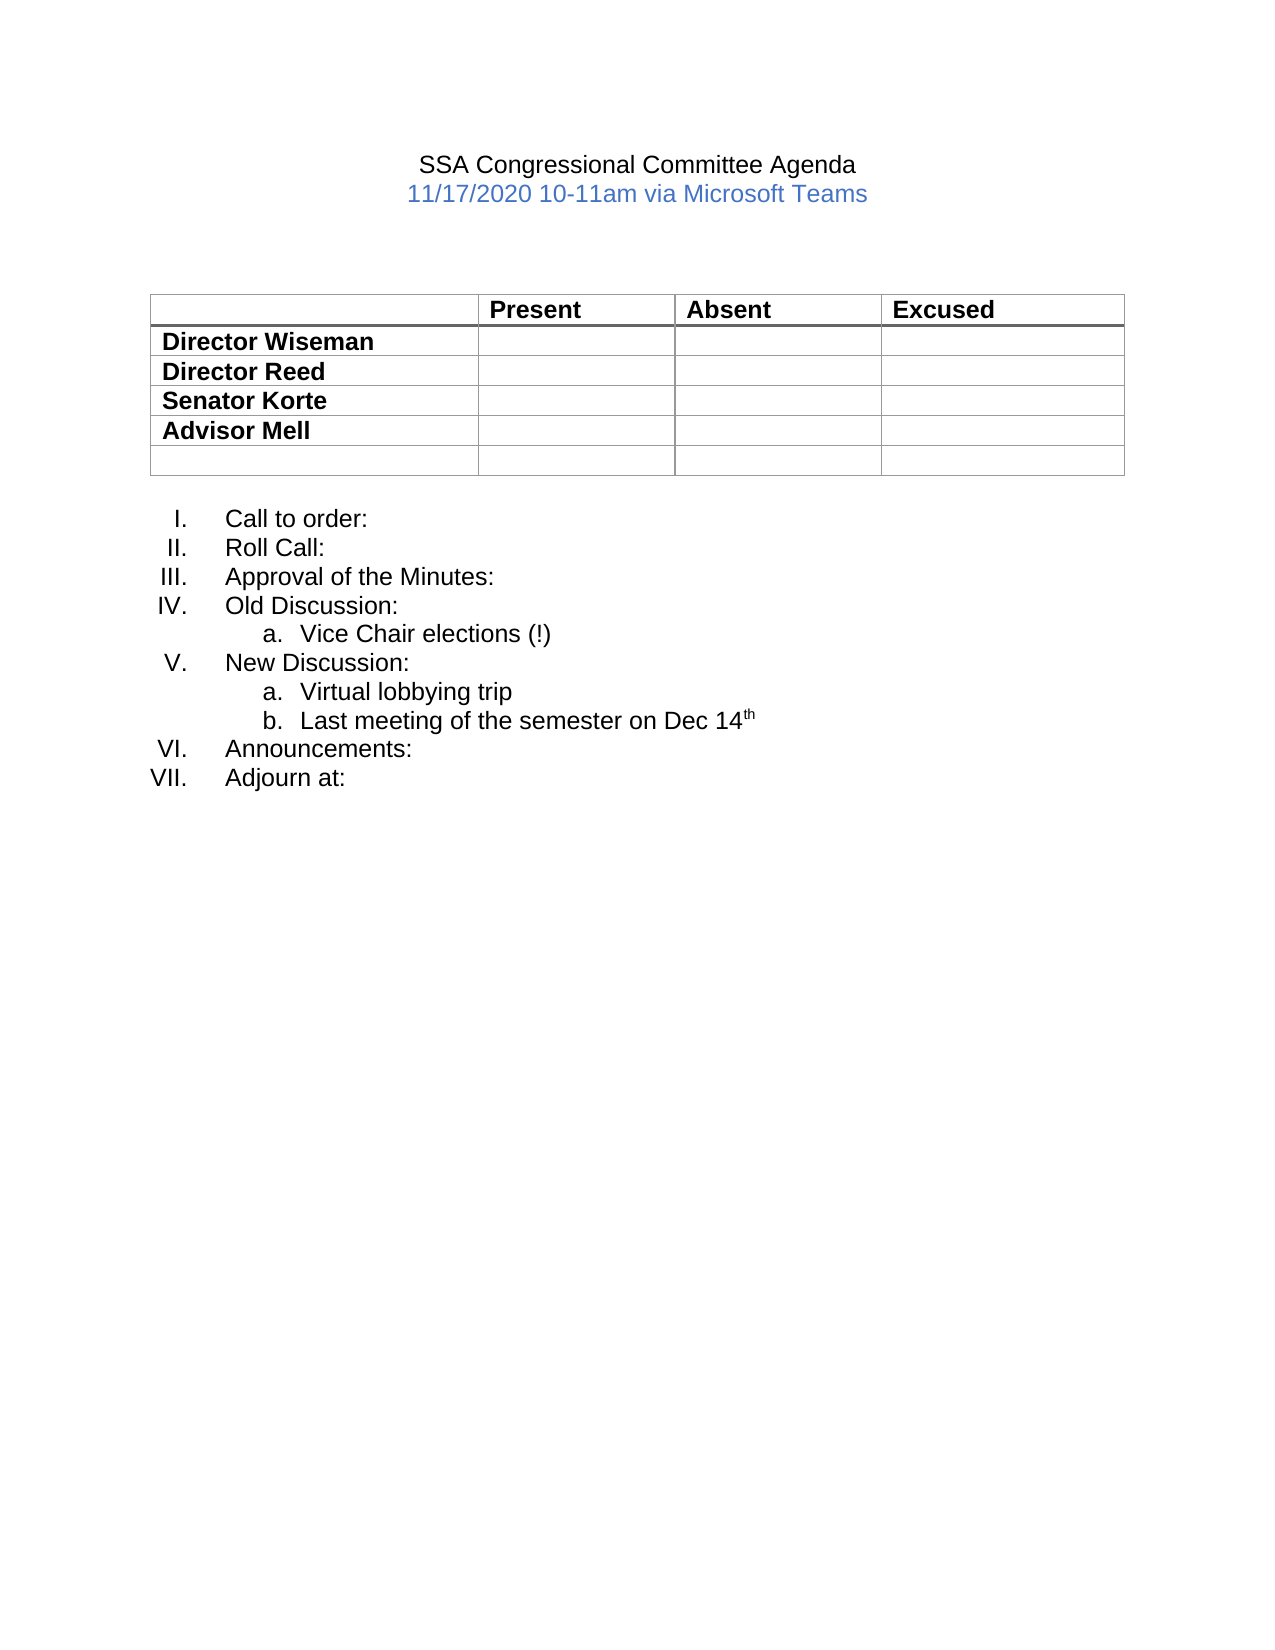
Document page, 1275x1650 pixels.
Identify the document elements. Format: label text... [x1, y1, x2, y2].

table_cell [479, 327, 674, 355]
text 11/17/2020 10-11am via Microsoft Teams [150, 179, 1125, 207]
table_cell [479, 446, 674, 474]
table_header Absent [676, 295, 881, 323]
table_cell [479, 356, 674, 385]
table_cell Advisor Mell [151, 416, 478, 445]
table_cell Senator Korte [151, 386, 478, 415]
table_cell [479, 386, 674, 415]
table_cell [882, 416, 1124, 445]
list Vice Chair elections (!) [262, 619, 1125, 648]
list Approval of the Minutes: [187, 562, 1125, 591]
list Roll Call: [187, 533, 1125, 562]
list Call to order: [187, 504, 1125, 533]
list Announcements: [187, 734, 1125, 763]
table_header Excused [882, 295, 1124, 323]
table_cell [151, 446, 478, 474]
table_cell [676, 327, 881, 355]
table_cell [882, 327, 1124, 355]
table_cell [882, 386, 1124, 415]
table_cell [882, 356, 1124, 385]
table_header Present [479, 295, 674, 323]
table_cell [676, 356, 881, 385]
text SSA Congressional Committee Agenda [150, 150, 1125, 179]
table_header [151, 295, 478, 323]
list Last meeting of the semester on Dec 14th [262, 706, 1125, 734]
table_cell [882, 446, 1124, 474]
list New Discussion: [187, 648, 1125, 677]
table_cell [676, 386, 881, 415]
table_cell Director Reed [151, 356, 478, 385]
table_cell Director Wiseman [151, 327, 478, 355]
list Virtual lobbying trip [262, 677, 1125, 706]
table_cell [676, 446, 881, 474]
table_cell [676, 416, 881, 445]
list Adjourn at: [187, 763, 1125, 792]
list Old Discussion: [187, 591, 1125, 619]
table_cell [479, 416, 674, 445]
